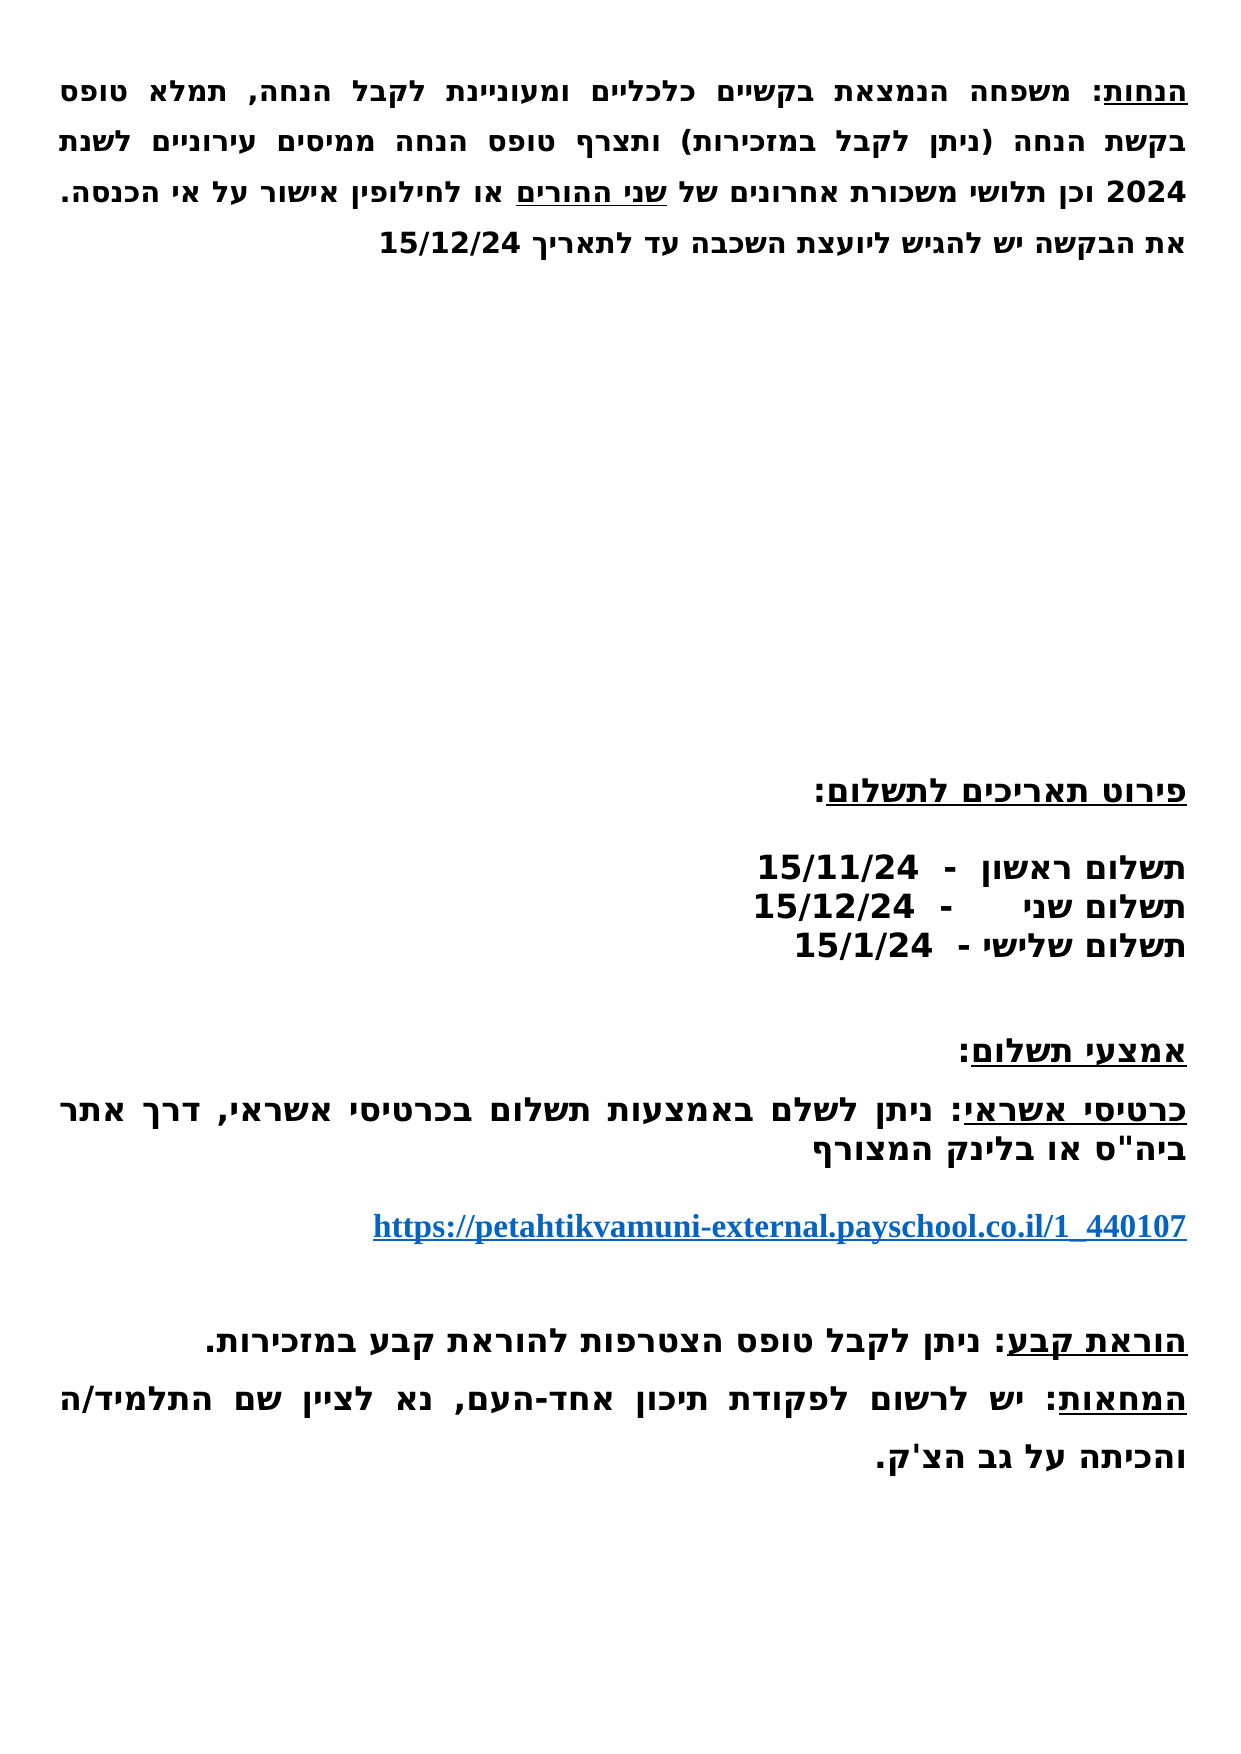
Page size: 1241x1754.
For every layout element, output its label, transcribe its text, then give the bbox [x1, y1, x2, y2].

text תשלום שני - 15/12/24 [59, 887, 1187, 926]
text אמצעי תשלום: [59, 1032, 1187, 1071]
text פירוט תאריכים לתשלום: [59, 771, 1187, 810]
text הוראת קבע: ניתן לקבל טופס הצטרפות להוראת קבע במזכירות. [59, 1321, 1187, 1360]
text תשלום שלישי - 15/1/24 [59, 926, 1187, 965]
text https://petahtikvamuni-external.payschool.co.il/1_440107 [59, 1206, 1187, 1244]
text הנחות: משפחה הנמצאת בקשיים כלכליים ומעוניינת לקבל הנחה, תמלא טופס בקשת הנחה (ניתן לקבל במזכירות) ותצרף טופס הנחה ממיסים עירוניים לשנת 2024 וכן תלושי משכורת אחרונים של שני ההורים או לחילופין אישור על אי הכנסה. את הבקשה יש להגיש ליועצת השכבה עד לתאריך 15/12/24 [59, 74, 1187, 261]
text המחאות: יש לרשום לפקודת תיכון אחד-העם, נא לציין שם התלמיד/ה והכיתה על גב הצ'ק. [59, 1379, 1187, 1477]
text תשלום ראשון - 15/11/24 [59, 848, 1187, 887]
text כרטיסי אשראי: ניתן לשלם באמצעות תשלום בכרטיסי אשראי, דרך אתר ביה"ס או בלינק המצורף [59, 1090, 1187, 1168]
